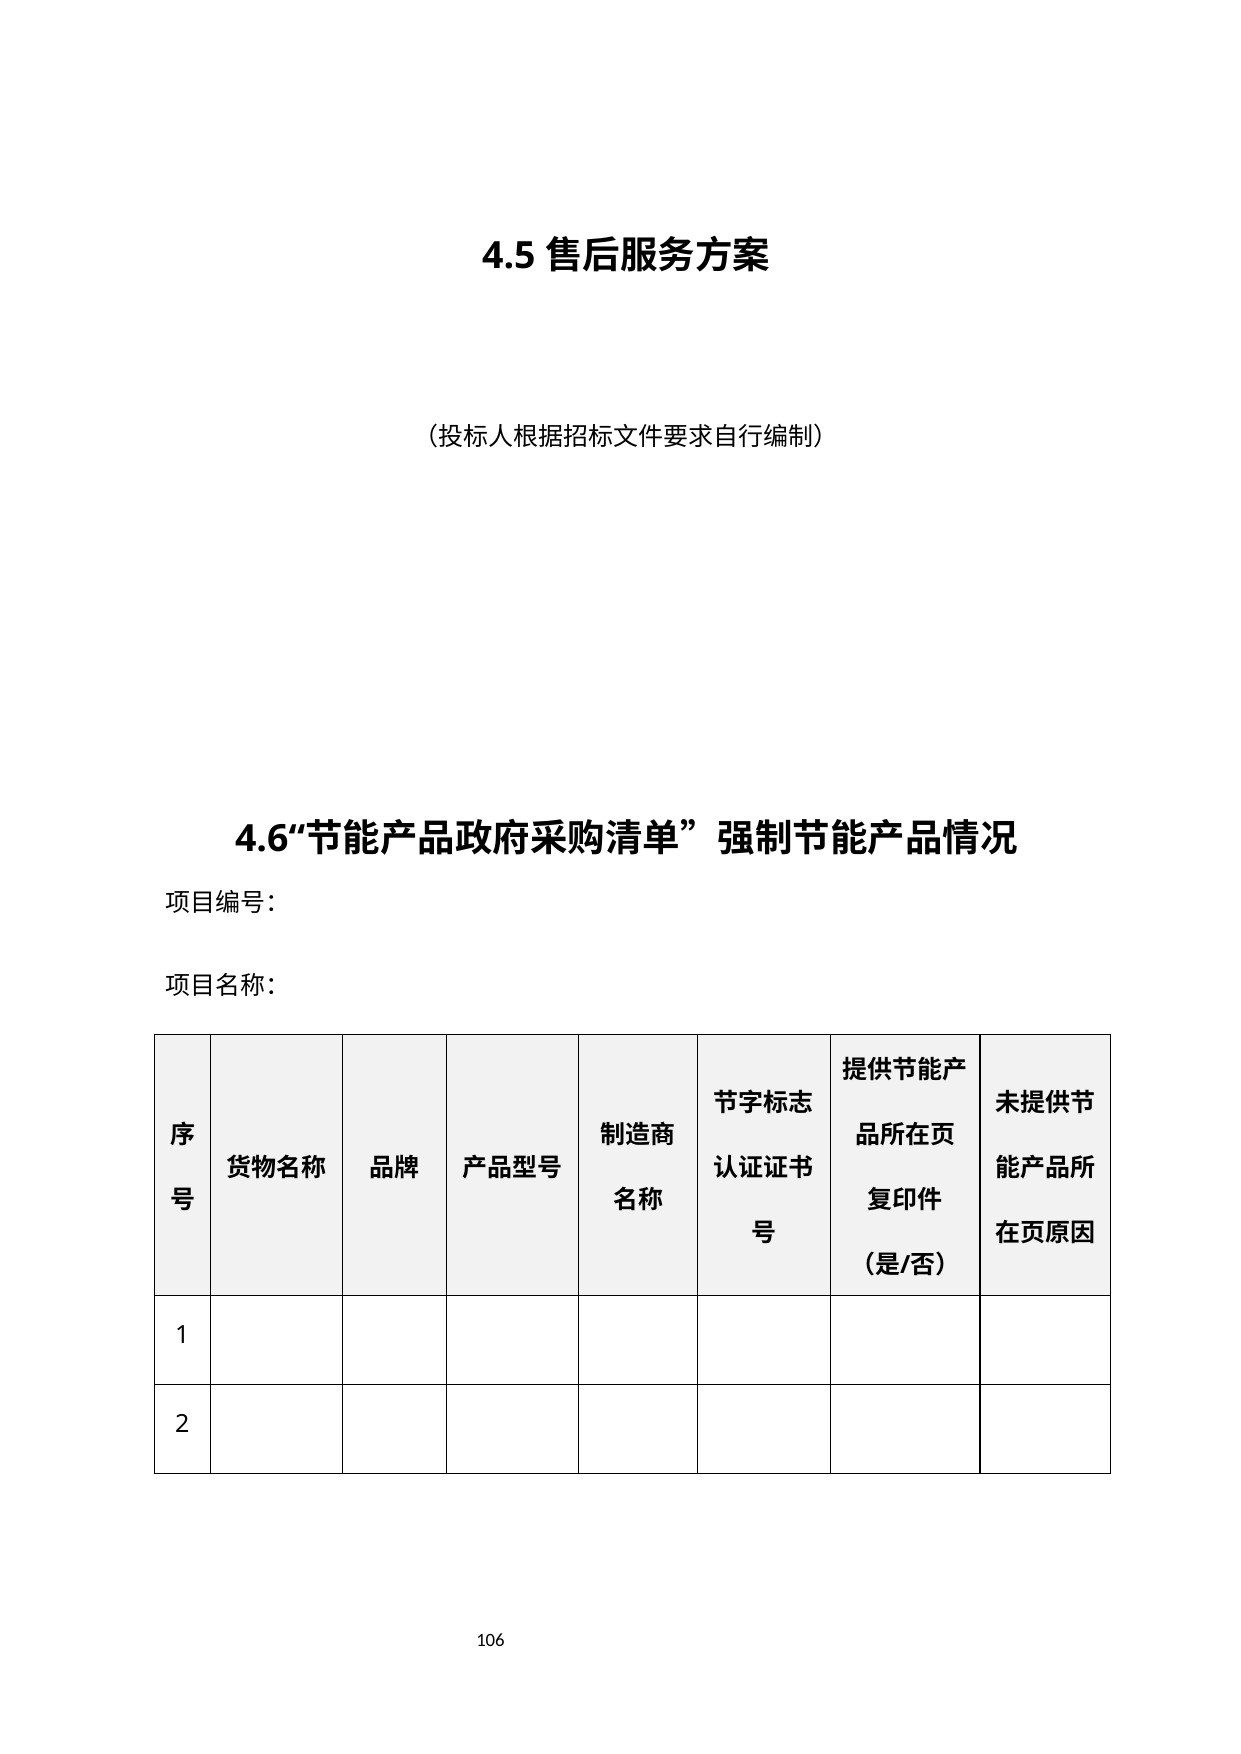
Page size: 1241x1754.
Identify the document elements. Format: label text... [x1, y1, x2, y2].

table_cell [981, 1296, 1110, 1384]
table_cell 2 [155, 1385, 210, 1472]
table_cell [343, 1385, 446, 1472]
text 项目编号： [165, 868, 1087, 933]
text （投标人根据招标文件要求自行编制） [165, 402, 1087, 467]
text 4.5 售后服务方案 [165, 219, 1087, 284]
text 项目名称： [165, 951, 1087, 1016]
table_cell [343, 1296, 446, 1384]
table_cell [831, 1296, 979, 1384]
table_header 制造商 名称 [579, 1035, 697, 1295]
table_cell [211, 1296, 342, 1384]
table_cell [447, 1385, 578, 1472]
text 4.6“节能产品政府采购清单”强制节能产品情况 [165, 803, 1087, 868]
table_cell [698, 1385, 830, 1472]
table_header 序号 [155, 1035, 210, 1295]
table_header 未提供节能产品所在页原因 [981, 1035, 1110, 1295]
table_cell [579, 1385, 697, 1472]
table_header 提供节能产品所在页 复印件 （是/否） [831, 1035, 979, 1295]
table_cell [211, 1385, 342, 1472]
table_header 品牌 [343, 1035, 446, 1295]
table_cell [579, 1296, 697, 1384]
table_header 产品型号 [447, 1035, 578, 1295]
table_cell 1 [155, 1296, 210, 1384]
table_header 节字标志认证证书号 [698, 1035, 830, 1295]
table_cell [831, 1385, 979, 1472]
table_cell [447, 1296, 578, 1384]
table_cell [981, 1385, 1110, 1472]
table_header 货物名称 [211, 1035, 342, 1295]
table_cell [698, 1296, 830, 1384]
